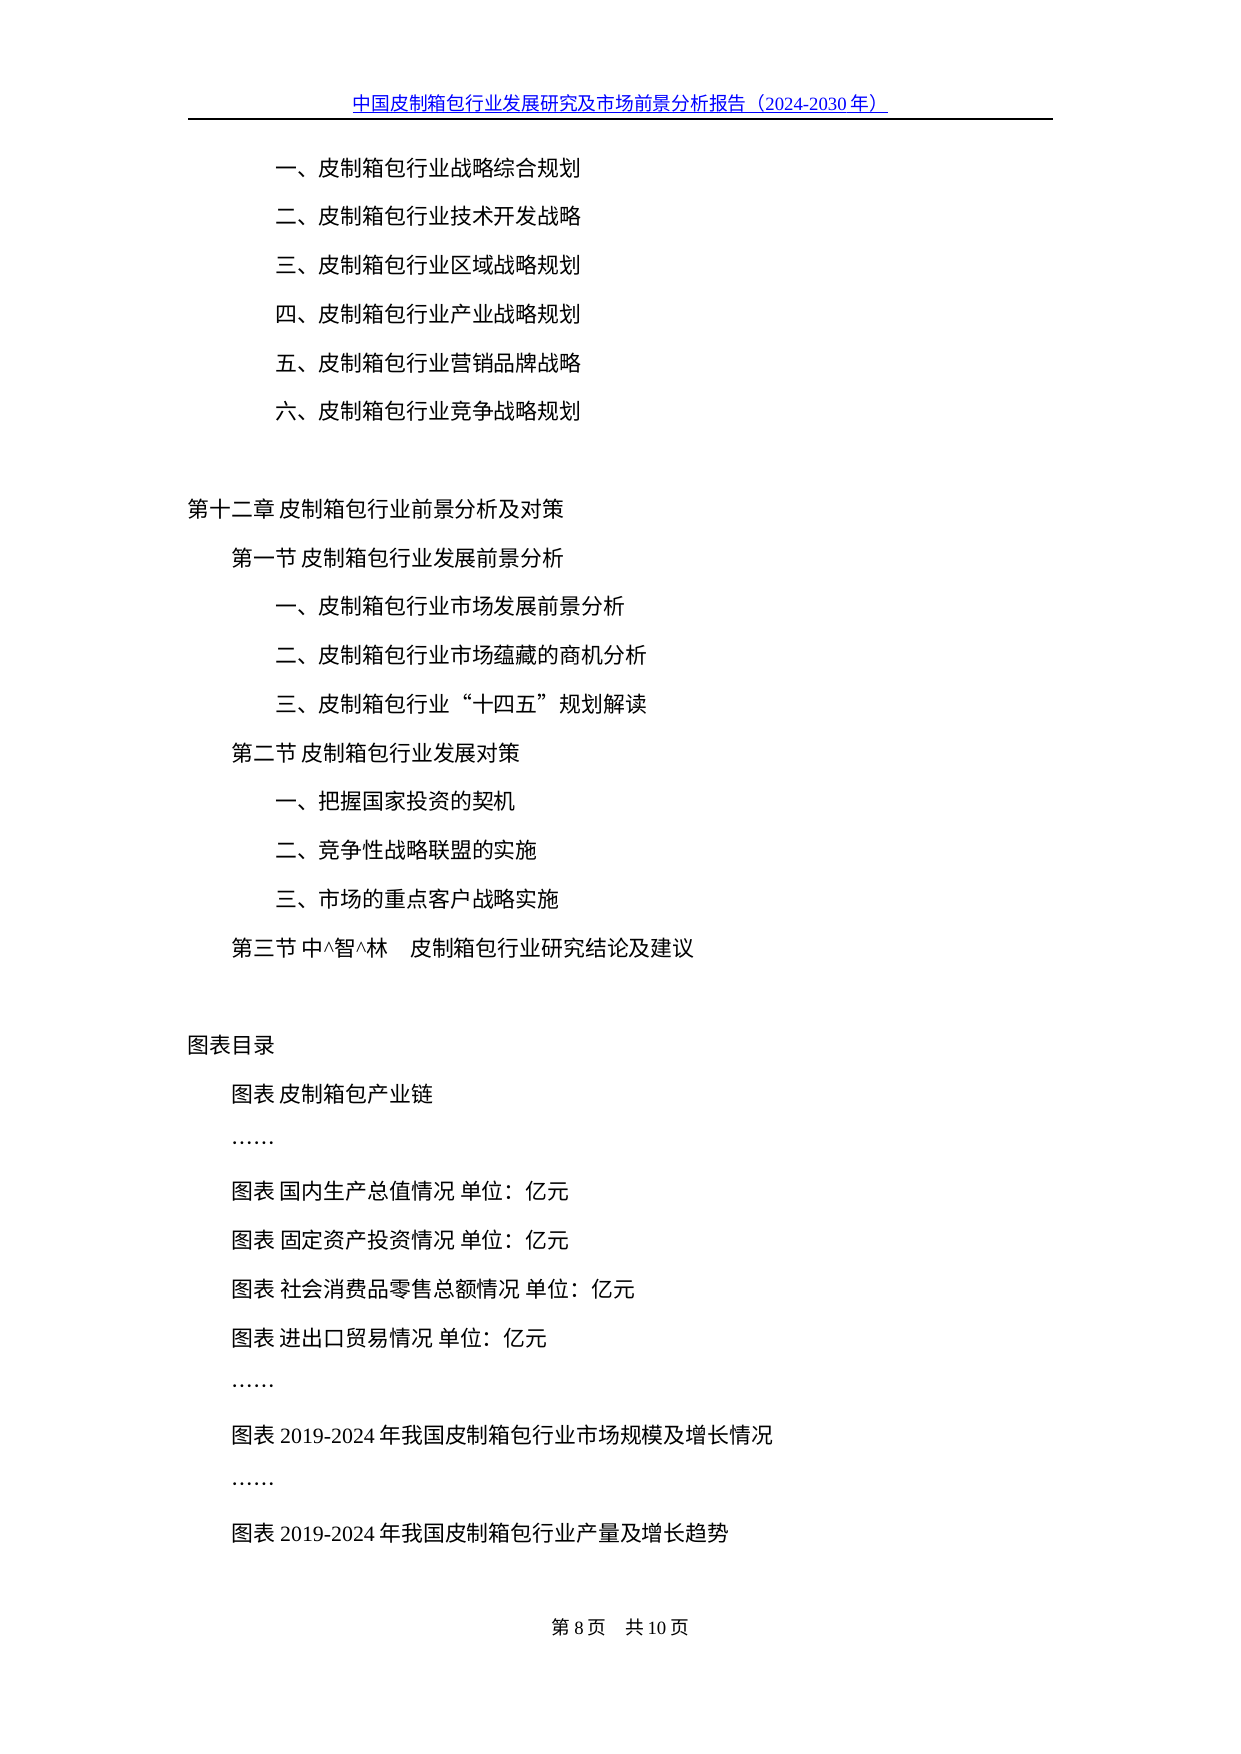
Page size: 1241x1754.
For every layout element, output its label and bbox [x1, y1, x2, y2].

text [187, 150, 1053, 1548]
